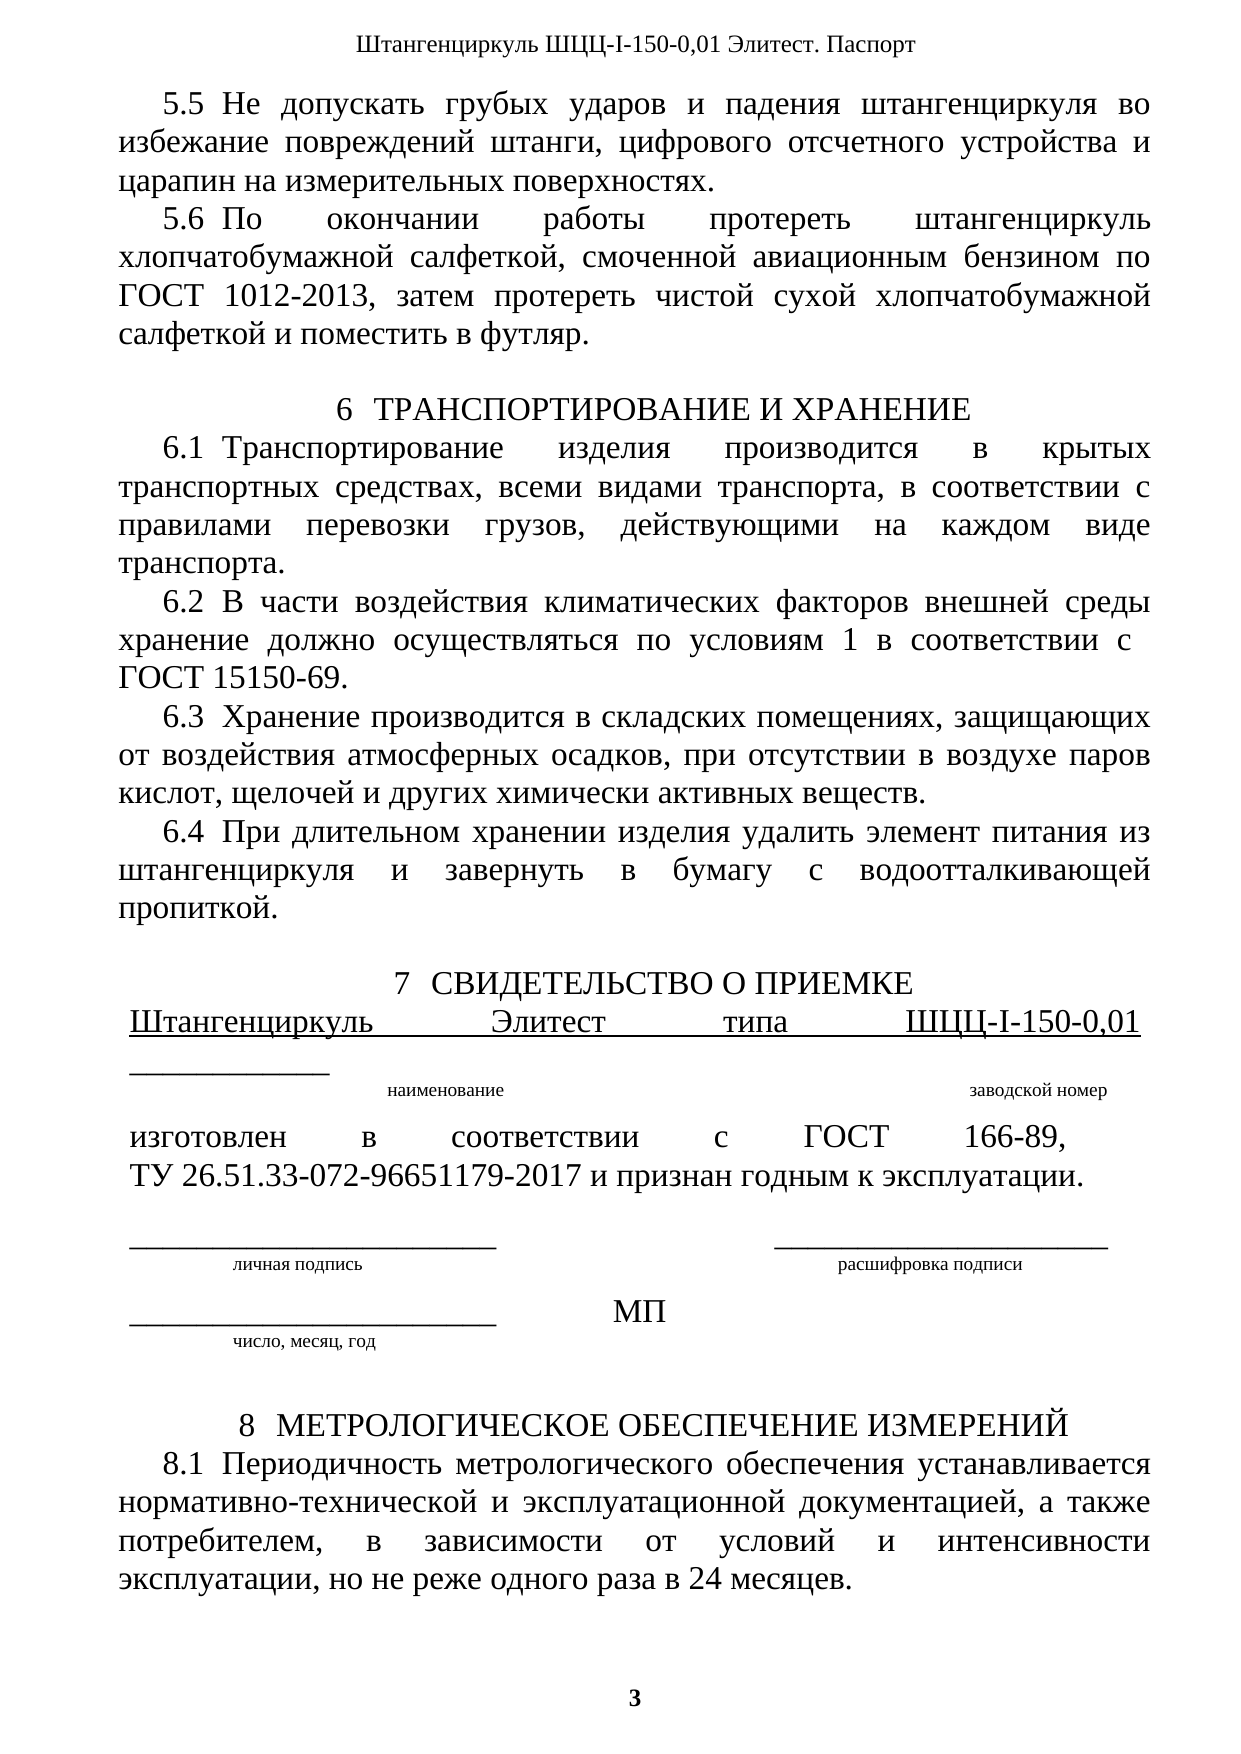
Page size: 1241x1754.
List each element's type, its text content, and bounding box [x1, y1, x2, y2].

list В части воздействия климатических факторов внешней среды хранение должно осуществляться по условиям 1 в соответствии с ГОСТ 15150-69. [118, 581, 1152, 696]
list Хранение производится в складских помещениях, защищающих от воздействия атмосферных осадков, при отсутствии в воздухе паров кислот, щелочей и других химически активных веществ. [118, 696, 1152, 811]
table_cell ____________________ расшифровка подписи [739, 1193, 1152, 1367]
table_header Штангенциркуль Элитест типа ШЦЦ-I-150-0,01 ____________ наименование заводской номер [118, 1002, 1152, 1117]
list Транспортирование изделия производится в крытых транспортных средствах, всеми видами транспорта, в соответствии с правилами перевозки грузов, действующими на каждом виде транспорта. [118, 427, 1152, 581]
text Свидетельство о приемке [156, 963, 1152, 1002]
list При длительном хранении изделия удалить элемент питания из штангенциркуля и завернуть в бумагу с водоотталкивающей пропиткой. [118, 811, 1152, 926]
list Не допускать грубых ударов и падения штангенциркуля во избежание повреждений штанги, цифрового отсчетного устройства и царапин на измерительных поверхностях. [118, 83, 1152, 198]
text Транспортирование и хранение [156, 389, 1152, 427]
list По окончании работы протереть штангенциркуль хлопчатобумажной салфеткой, смоченной авиационным бензином по ГОСТ 1012-2013, затем протереть чистой сухой хлопчатобумажной салфеткой и поместить в футляр. [118, 198, 1152, 352]
text Метрологическое обеспечение измерений [156, 1405, 1152, 1443]
list Периодичность метрологического обеспечения устанавливается нормативно-технической и эксплуатационной документацией, а также потребителем, в зависимости от условий и интенсивности эксплуатации, но не реже одного раза в 24 месяцев. [118, 1443, 1152, 1597]
table_cell ______________________ личная подпись ______________________ МП число, месяц, год [118, 1193, 739, 1367]
table_cell изготовлен в соответствии с ГОСТ 166-89, ТУ 26.51.33-072-96651179-2017 и признан годным к эксплуатации. [118, 1117, 1152, 1193]
